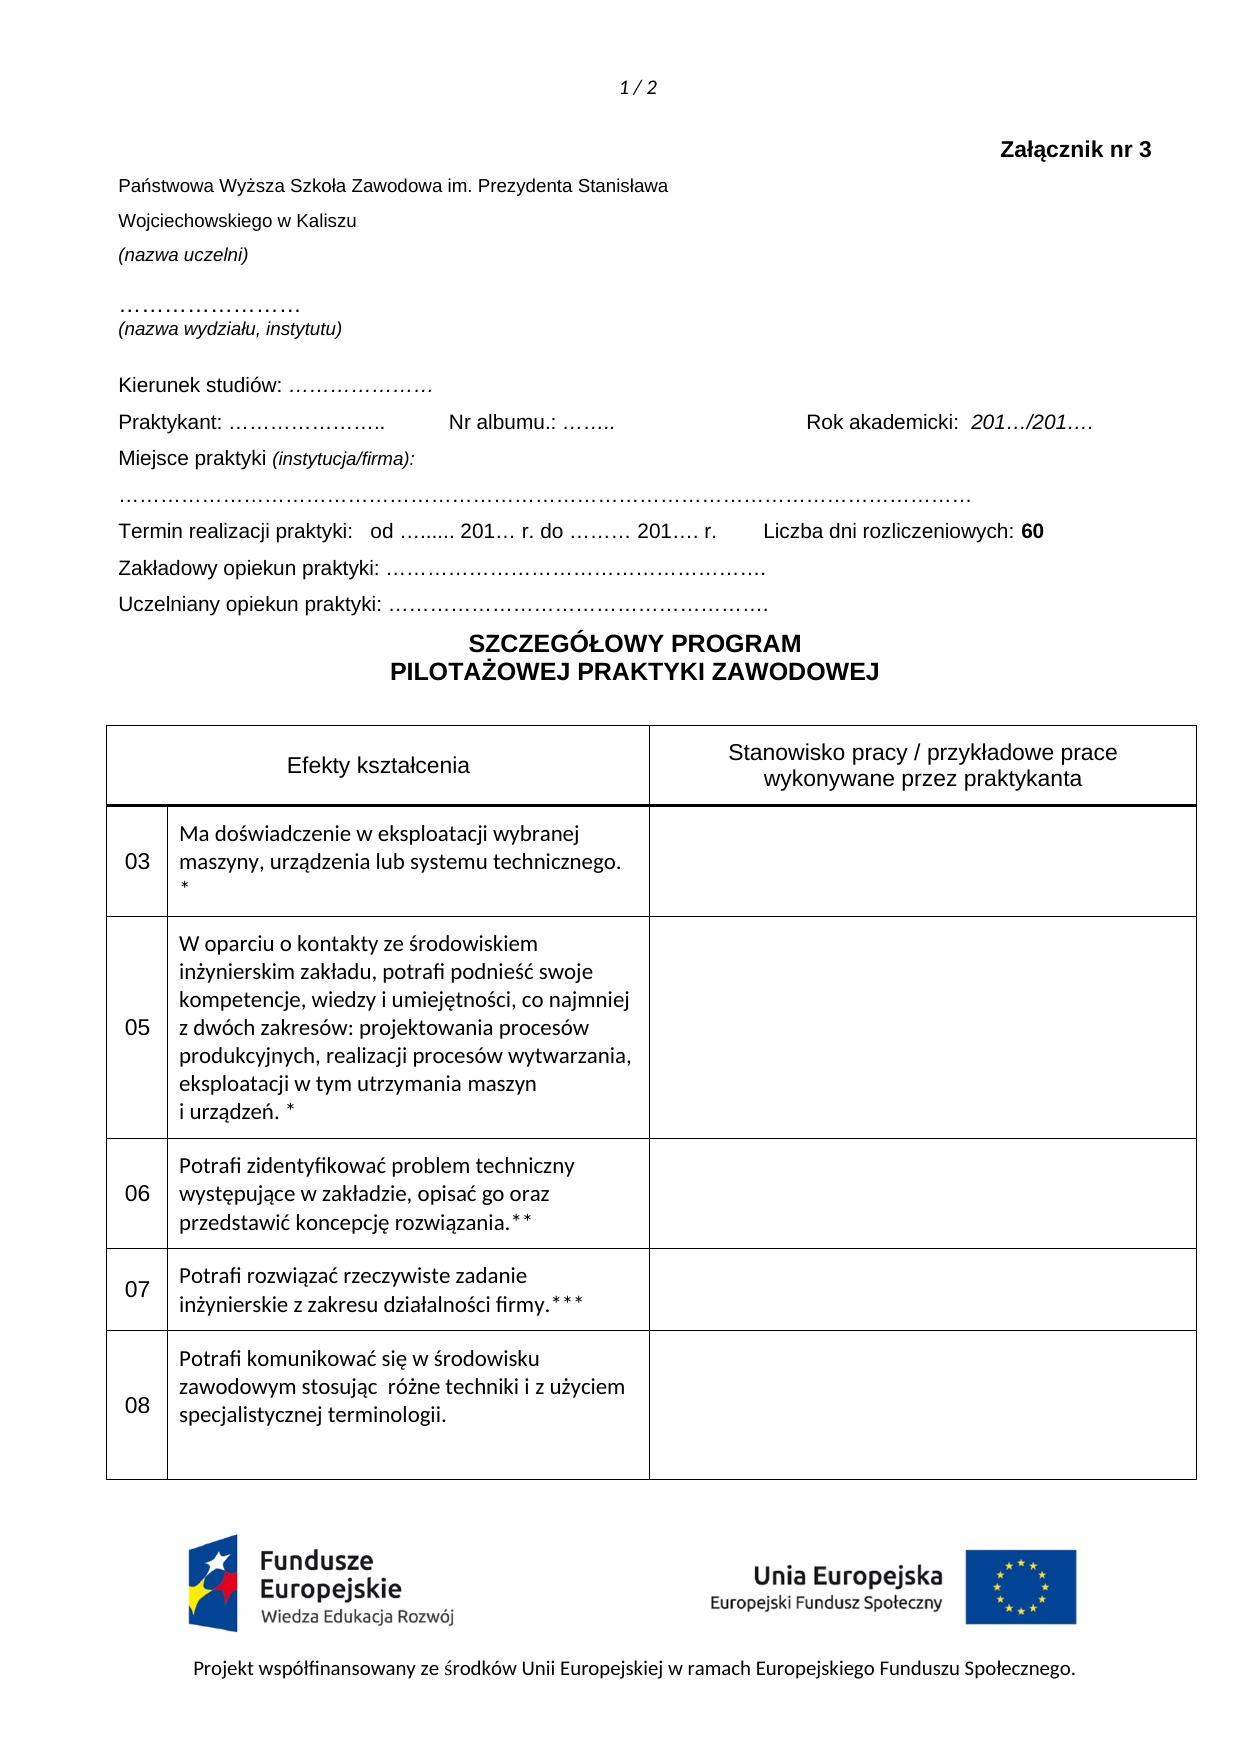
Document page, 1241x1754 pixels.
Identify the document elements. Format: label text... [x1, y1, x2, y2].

text Załącznik nr 3 [118, 136, 1152, 163]
text SZCZEGÓŁOWY PROGRAM [118, 628, 1152, 657]
table_cell W oparciu o kontakty ze środowiskiem inżynierskim zakładu, potrafi podnieść swoje kompetencje, wiedzy i umiejętności, co najmniej z dwóch zakresów: projektowania procesów produkcyjnych, realizacji procesów wytwarzania, eksploatacji w tym utrzymania maszyn i urządzeń. * [168, 917, 649, 1138]
text Kierunek studiów: ………………… [118, 373, 1152, 397]
table_cell [650, 1139, 1196, 1248]
table_cell [650, 917, 1196, 1138]
text …………………… [118, 291, 1152, 318]
text PILOTAŻOWEJ PRAKTYKI ZAWODOWEJ [118, 657, 1152, 686]
table_header Efekty kształcenia [107, 726, 649, 804]
table_header Stanowisko pracy / przykładowe prace wykonywane przez praktykanta [650, 726, 1196, 804]
text (nazwa uczelni) [118, 243, 1152, 265]
table_cell 03 [107, 807, 167, 916]
table_cell Potrafi rozwiązać rzeczywiste zadanie inżynierskie z zakresu działalności firmy.*** [168, 1249, 649, 1330]
table_cell 05 [107, 917, 167, 1138]
picture [164, 1510, 1105, 1655]
table_cell [650, 807, 1196, 916]
text Praktykant: ………………….. Nr albumu.: …….. Rok akademicki: 201…/201…. [118, 410, 1152, 434]
table_cell Ma doświadczenie w eksploatacji wybranej maszyny, urządzenia lub systemu technicznego. * [168, 807, 649, 916]
text Termin realizacji praktyki: od …...... 201… r. do ……… 201…. r. Liczba dni rozliczeniowych: 60 [118, 519, 1152, 543]
text Wojciechowskiego w Kaliszu [118, 209, 1152, 231]
text Miejsce praktyki (instytucja/firma): [118, 446, 1152, 470]
table_cell 08 [107, 1331, 167, 1479]
table_cell 06 [107, 1139, 167, 1248]
text (nazwa wydziału, instytutu) [118, 318, 1152, 339]
text Zakładowy opiekun praktyki: ………………………………………………. [118, 556, 1152, 579]
table_cell 07 [107, 1249, 167, 1330]
text Uczelniany opiekun praktyki: ………………………………………………. [118, 592, 1152, 616]
text Państwowa Wyższa Szkoła Zawodowa im. Prezydenta Stanisława [118, 175, 1152, 197]
table_cell [650, 1249, 1196, 1330]
table_cell Potrafi zidentyfikować problem techniczny występujące w zakładzie, opisać go oraz przedstawić koncepcję rozwiązania.** [168, 1139, 649, 1248]
table_cell Potrafi komunikować się w środowisku zawodowym stosując różne techniki i z użyciem specjalistycznej terminologii. [168, 1331, 649, 1479]
text …………………………………………………………………………………………………………… [118, 483, 1152, 507]
table_cell [650, 1331, 1196, 1479]
